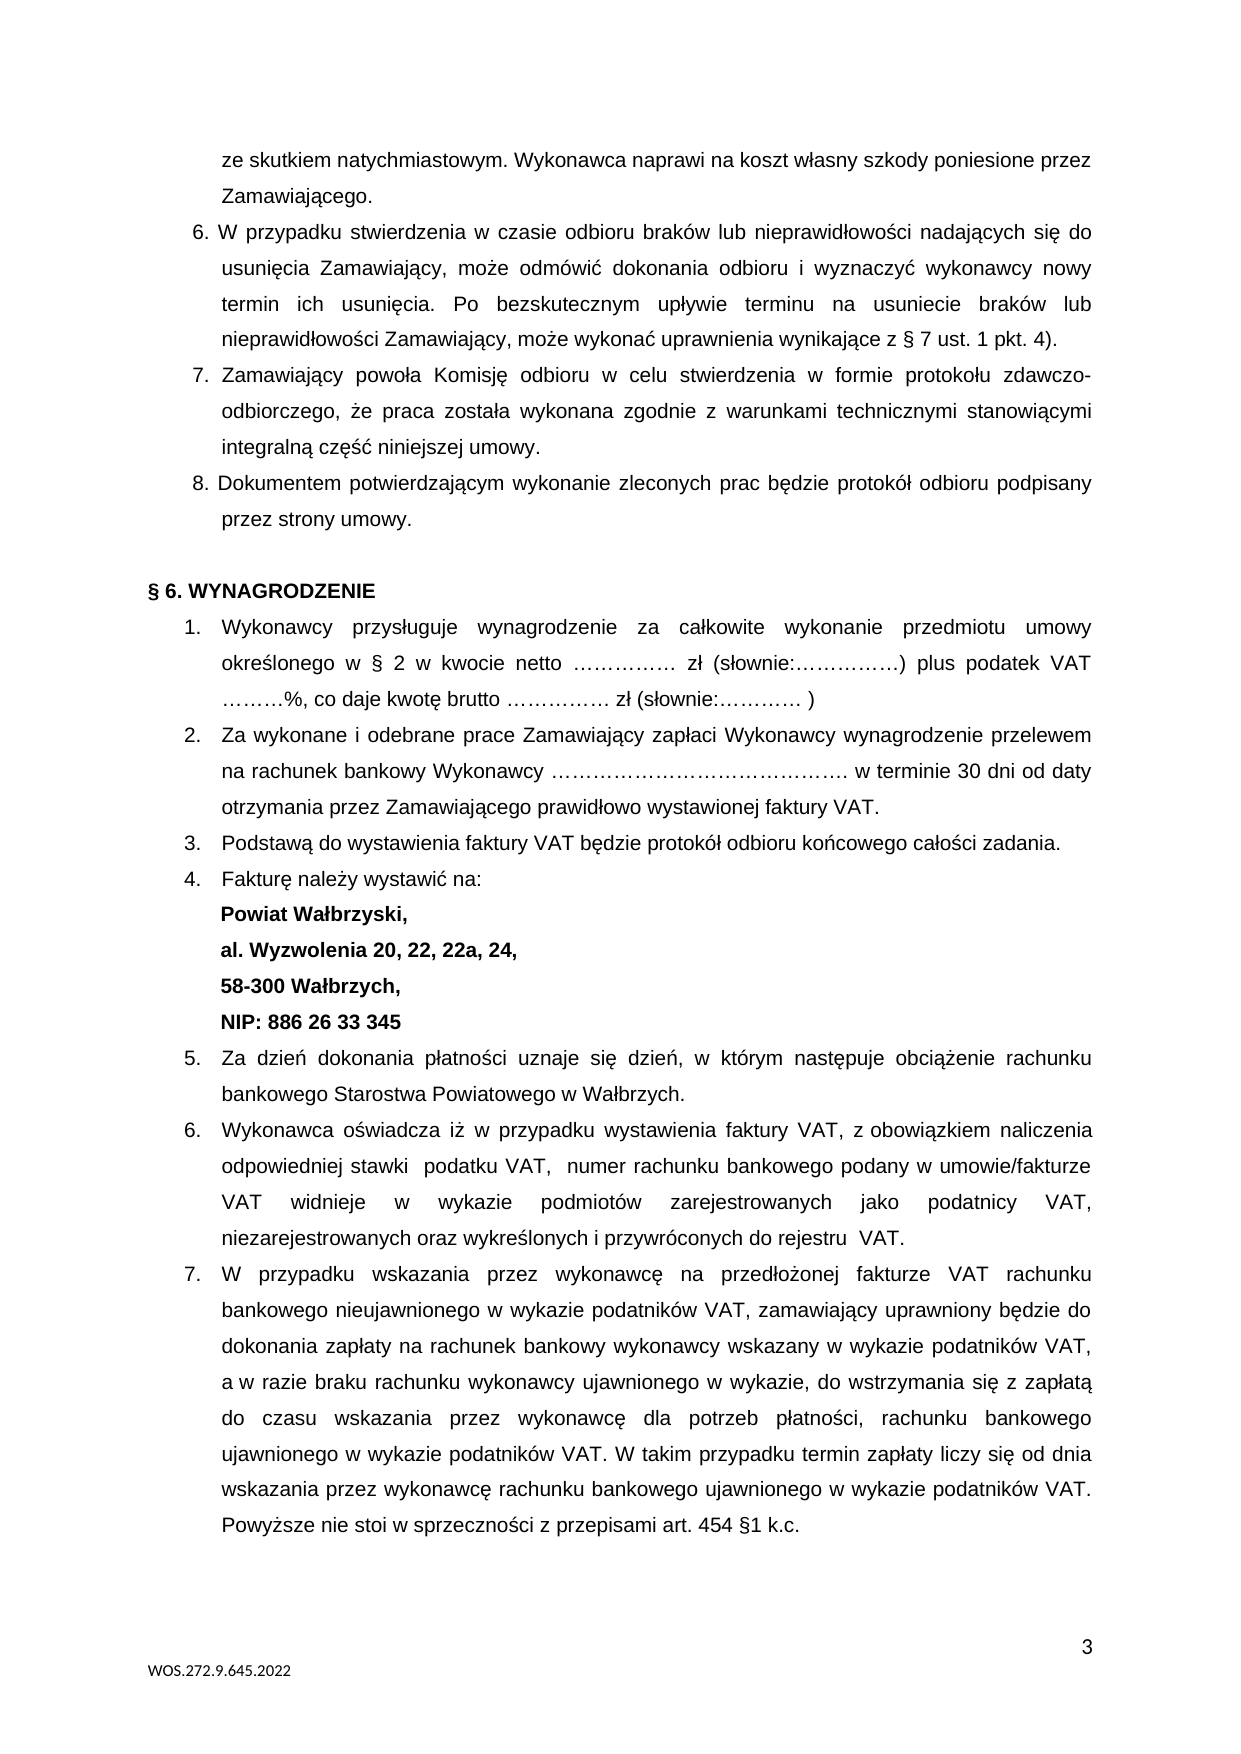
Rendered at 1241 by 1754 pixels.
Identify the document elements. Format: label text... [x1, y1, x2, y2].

list NIP: 886 26 33 345 [214, 1010, 1093, 1034]
text § 6. WYNAGRODZENIE [148, 579, 1093, 603]
list Podstawą do wystawienia faktury VAT będzie protokół odbioru końcowego całości zadania. [184, 830, 1093, 854]
text 7. Zamawiający powoła Komisję odbioru w celu stwierdzenia w formie protokołu zdawczo-odbiorczego, że praca została wykonana zgodnie z warunkami technicznymi stanowiącymi integralną część niniejszej umowy. [192, 363, 1093, 459]
list Fakturę należy wystawić na: [184, 866, 1093, 890]
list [184, 148, 1093, 207]
list W przypadku wskazania przez wykonawcę na przedłożonej fakturze VAT rachunku bankowego nieujawnionego w wykazie podatników VAT, zamawiający uprawniony będzie do dokonania zapłaty na rachunek bankowy wykonawcy wskazany w wykazie podatników VAT, a w razie braku rachunku wykonawcy ujawnionego w wykazie, do wstrzymania się z zapłatą do czasu wskazania przez wykonawcę dla potrzeb płatności, rachunku bankowego ujawnionego w wykazie podatników VAT. W takim przypadku termin zapłaty liczy się od dnia wskazania przez wykonawcę rachunku bankowego ujawnionego w wykazie podatników VAT. Powyższe nie stoi w sprzeczności z przepisami art. 454 §1 k.c. [184, 1262, 1093, 1537]
list Wykonawca oświadcza iż w przypadku wystawienia faktury VAT, z obowiązkiem naliczenia odpowiedniej stawki podatku VAT, numer rachunku bankowego podany w umowie/fakturze VAT widnieje w wykazie podmiotów zarejestrowanych jako podatnicy VAT, niezarejestrowanych oraz wykreślonych i przywróconych do rejestru VAT. [184, 1118, 1093, 1250]
list 58-300 Wałbrzych, [214, 974, 1093, 998]
list Wykonawcy przysługuje wynagrodzenie za całkowite wykonanie przedmiotu umowy określonego w § 2 w kwocie netto …………… zł (słownie:……………) plus podatek VAT ………%, co daje kwotę brutto …………… zł (słownie:………… ) [184, 615, 1093, 711]
list Za dzień dokonania płatności uznaje się dzień, w którym następuje obciążenie rachunku bankowego Starostwa Powiatowego w Wałbrzych. [184, 1046, 1093, 1106]
list Powiat Wałbrzyski, [214, 902, 1093, 926]
list al. Wyzwolenia 20, 22, 22a, 24, [214, 938, 1093, 962]
list Za wykonane i odebrane prace Zamawiający zapłaci Wykonawcy wynagrodzenie przelewem na rachunek bankowy Wykonawcy ……………………………………. w terminie 30 dni od daty otrzymania przez Zamawiającego prawidłowo wystawionej faktury VAT. [184, 723, 1093, 818]
text 8. Dokumentem potwierdzającym wykonanie zleconych prac będzie protokół odbioru podpisany przez strony umowy. [192, 471, 1093, 531]
text 6. W przypadku stwierdzenia w czasie odbioru braków lub nieprawidłowości nadających się do usunięcia Zamawiający, może odmówić dokonania odbioru i wyznaczyć wykonawcy nowy termin ich usunięcia. Po bezskutecznym upływie terminu na usuniecie braków lub nieprawidłowości Zamawiający, może wykonać uprawnienia wynikające z § 7 ust. 1 pkt. 4). [192, 219, 1093, 351]
